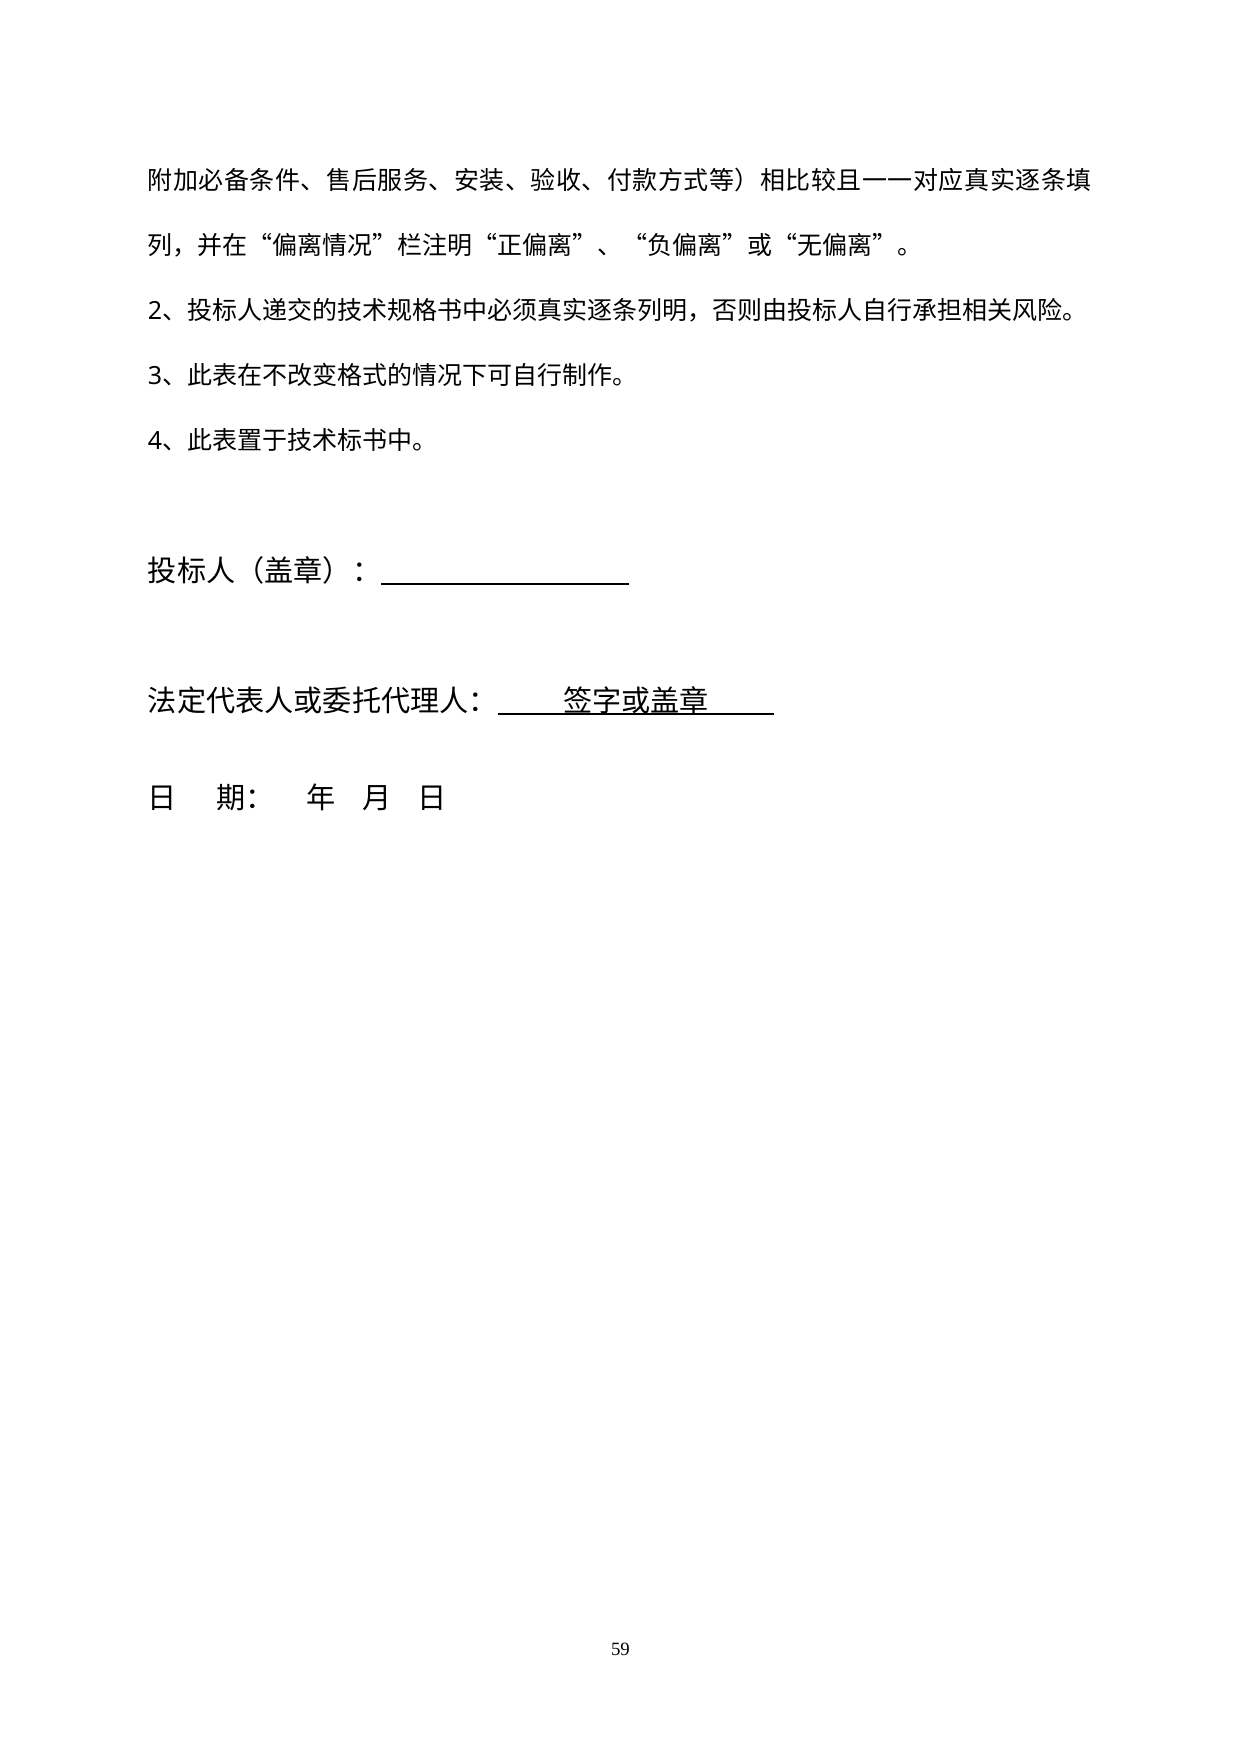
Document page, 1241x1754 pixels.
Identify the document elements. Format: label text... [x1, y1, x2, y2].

text 投标人（盖章）： [148, 536, 1092, 601]
text 3、此表在不改变格式的情况下可自行制作。 [148, 341, 1092, 406]
text 2、投标人递交的技术规格书中必须真实逐条列明，否则由投标人自行承担相关风险。 [148, 276, 1092, 341]
text 法定代表人或委托代理人： 签字或盖章 [148, 666, 1092, 731]
text 日 期： 年 月 日 [148, 763, 1092, 828]
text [148, 146, 1092, 276]
text 4、此表置于技术标书中。 [148, 406, 1092, 471]
